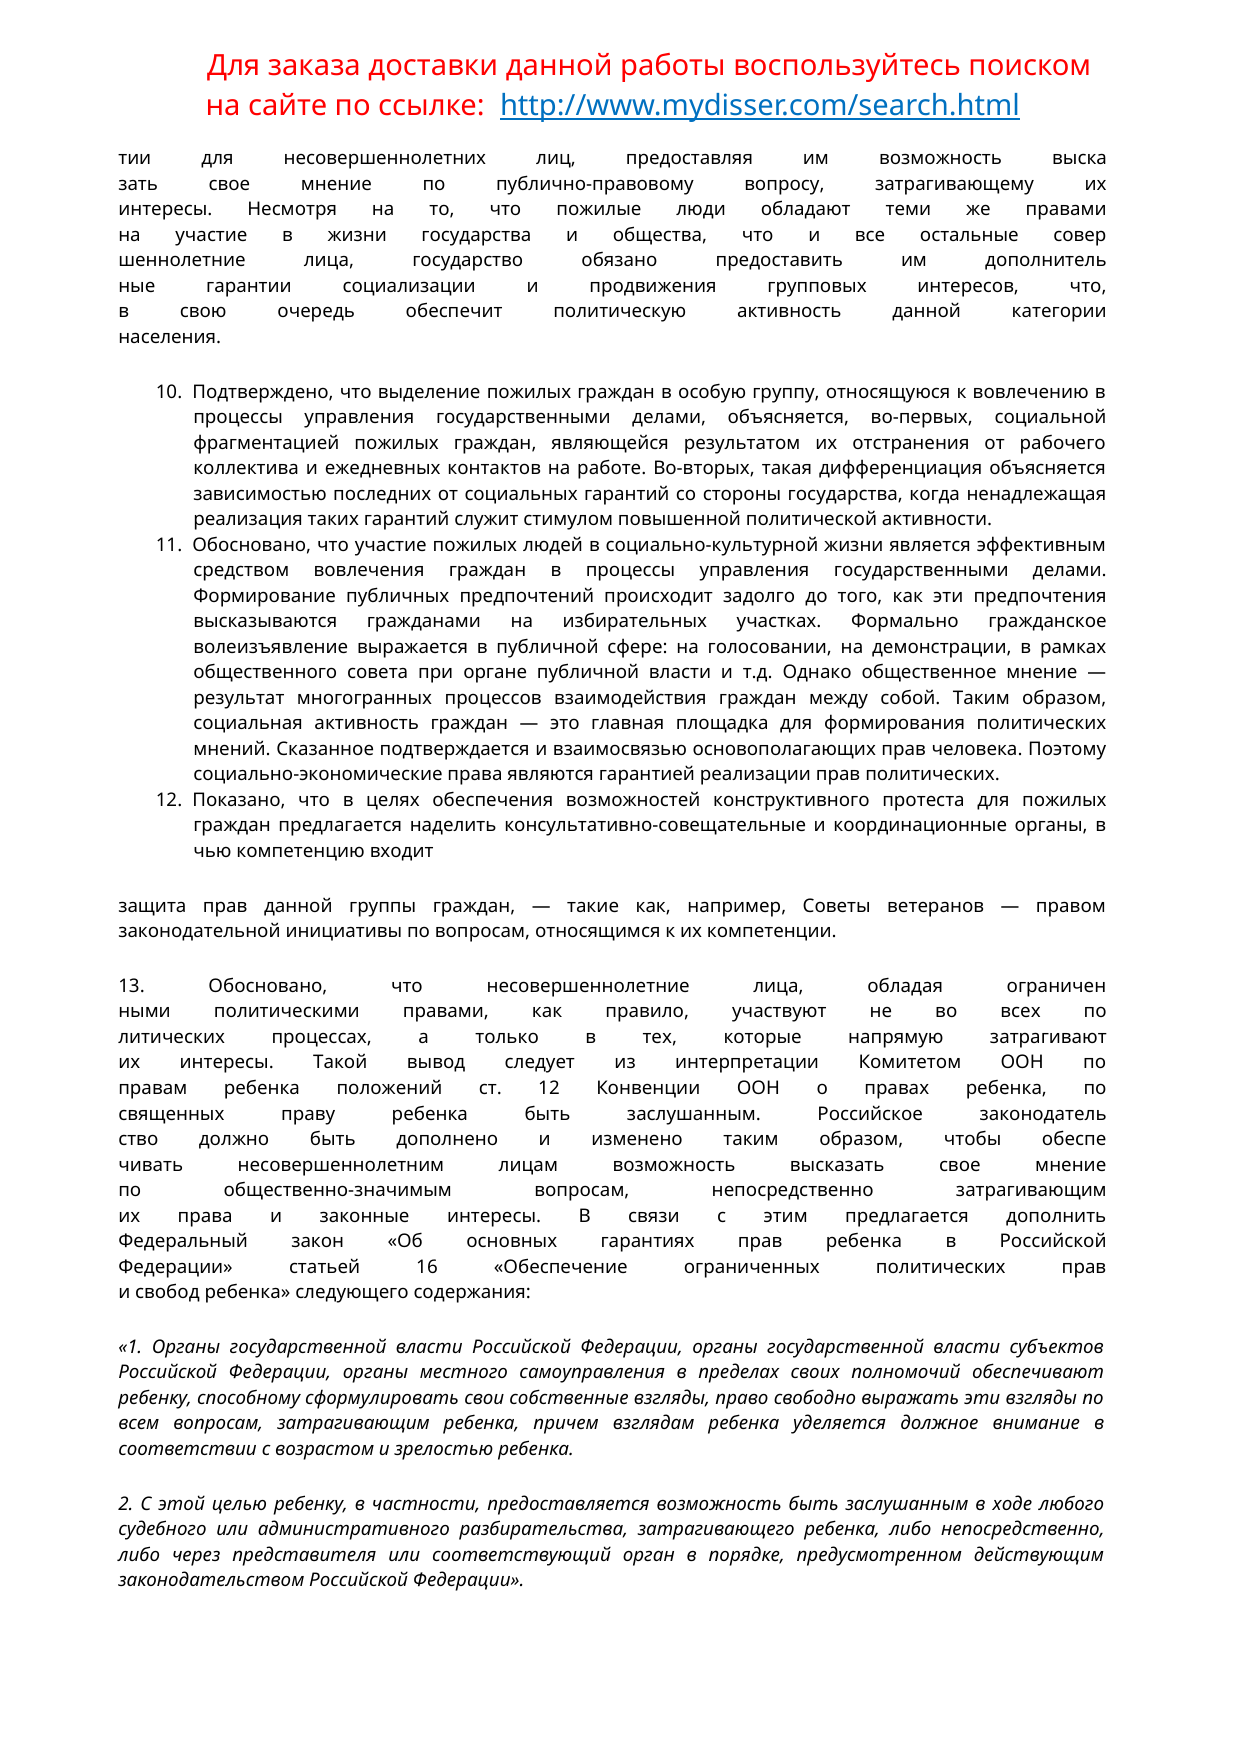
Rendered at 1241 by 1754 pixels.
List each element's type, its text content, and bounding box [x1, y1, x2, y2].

text 2. С этой целью ребенку, в частности, предоставляется возможность быть заслушанным в ходе любого судебного или административного разбирательства, затрагивающего ребенка, либо непосредственно, либо через представителя или соответствующий орган в порядке, предусмотренном действующим законодательством Российской Федерации». [118, 1490, 1107, 1592]
list Показано, что в целях обеспечения возможностей конструктивного протеста для пожилых граждан предлагается наделить консультативно-совещательные и координационные органы, в чью компетенцию входит [156, 786, 1107, 863]
list Обосновано, что участие пожилых людей в социально-культурной жизни является эффективным средством вовлечения граждан в процессы управления государственными делами. Формирование публичных предпочтений происходит задолго до того, как эти предпочтения высказываются гражданами на избирательных участках. Формально гражданское волеизъявление выражается в публичной сфере: на голосовании, на демонстрации, в рамках общественного совета при органе публичной власти и т.д. Однако общественное мнение — результат многогранных процессов взаимодействия граждан между собой. Таким образом, социальная активность граждан — это главная площадка для формирования политических мнений. Сказанное подтверждается и взаимосвязью основополагающих прав человека. Поэтому социально-экономические права являются гарантией реализации прав политических. [156, 531, 1107, 786]
text 13. Обосновано, что несовершеннолетние лица, обладая ограничен ными политическими правами, как правило, участвуют не во всех по литических процессах, а только в тех, которые напрямую затрагивают их интересы. Такой вывод следует из интерпретации Комитетом ООН по правам ребенка положений ст. 12 Конвенции ООН о правах ребенка, по священных праву ребенка быть заслушанным. Российское законодатель ство должно быть дополнено и изменено таким образом, чтобы обеспе чивать несовершеннолетним лицам возможность высказать свое мнение по общественно-значимым вопросам, непосредственно затрагивающим их права и законные интересы. В связи с этим предлагается дополнить Федеральный закон «Об основных гарантиях прав ребенка в Российской Федерации» статьей 16 «Обеспечение ограниченных политических прав и свобод ребенка» следующего содержания: [118, 972, 1107, 1304]
text защита прав данной группы граждан, — такие как, например, Советы ветеранов — правом законодательной инициативы по вопросам, относящимся к их компетенции. [118, 892, 1107, 943]
text «1. Органы государственной власти Российской Федерации, органы государственной власти субъектов Российской Федерации, органы местного самоуправления в пределах своих полномочий обеспечивают ребенку, способному сформулировать свои собственные взгляды, право свободно выражать эти взгляды по всем вопросам, затрагивающим ребенка, причем взглядам ребенка уделяется должное внимание в соответствии с возрастом и зрелостью ребенка. [118, 1333, 1107, 1461]
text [118, 144, 1107, 349]
list Подтверждено, что выделение пожилых граждан в особую группу, относящуюся к вовлечению в процессы управления государственными делами, объясняется, во-первых, социальной фрагментацией пожилых граждан, являющейся результатом их отстранения от рабочего коллектива и ежедневных контактов на работе. Во-вторых, такая дифференциация объясняется зависимостью последних от социальных гарантий со стороны государства, когда ненадлежащая реализация таких гарантий служит стимулом повышенной политической активности. [156, 378, 1107, 531]
